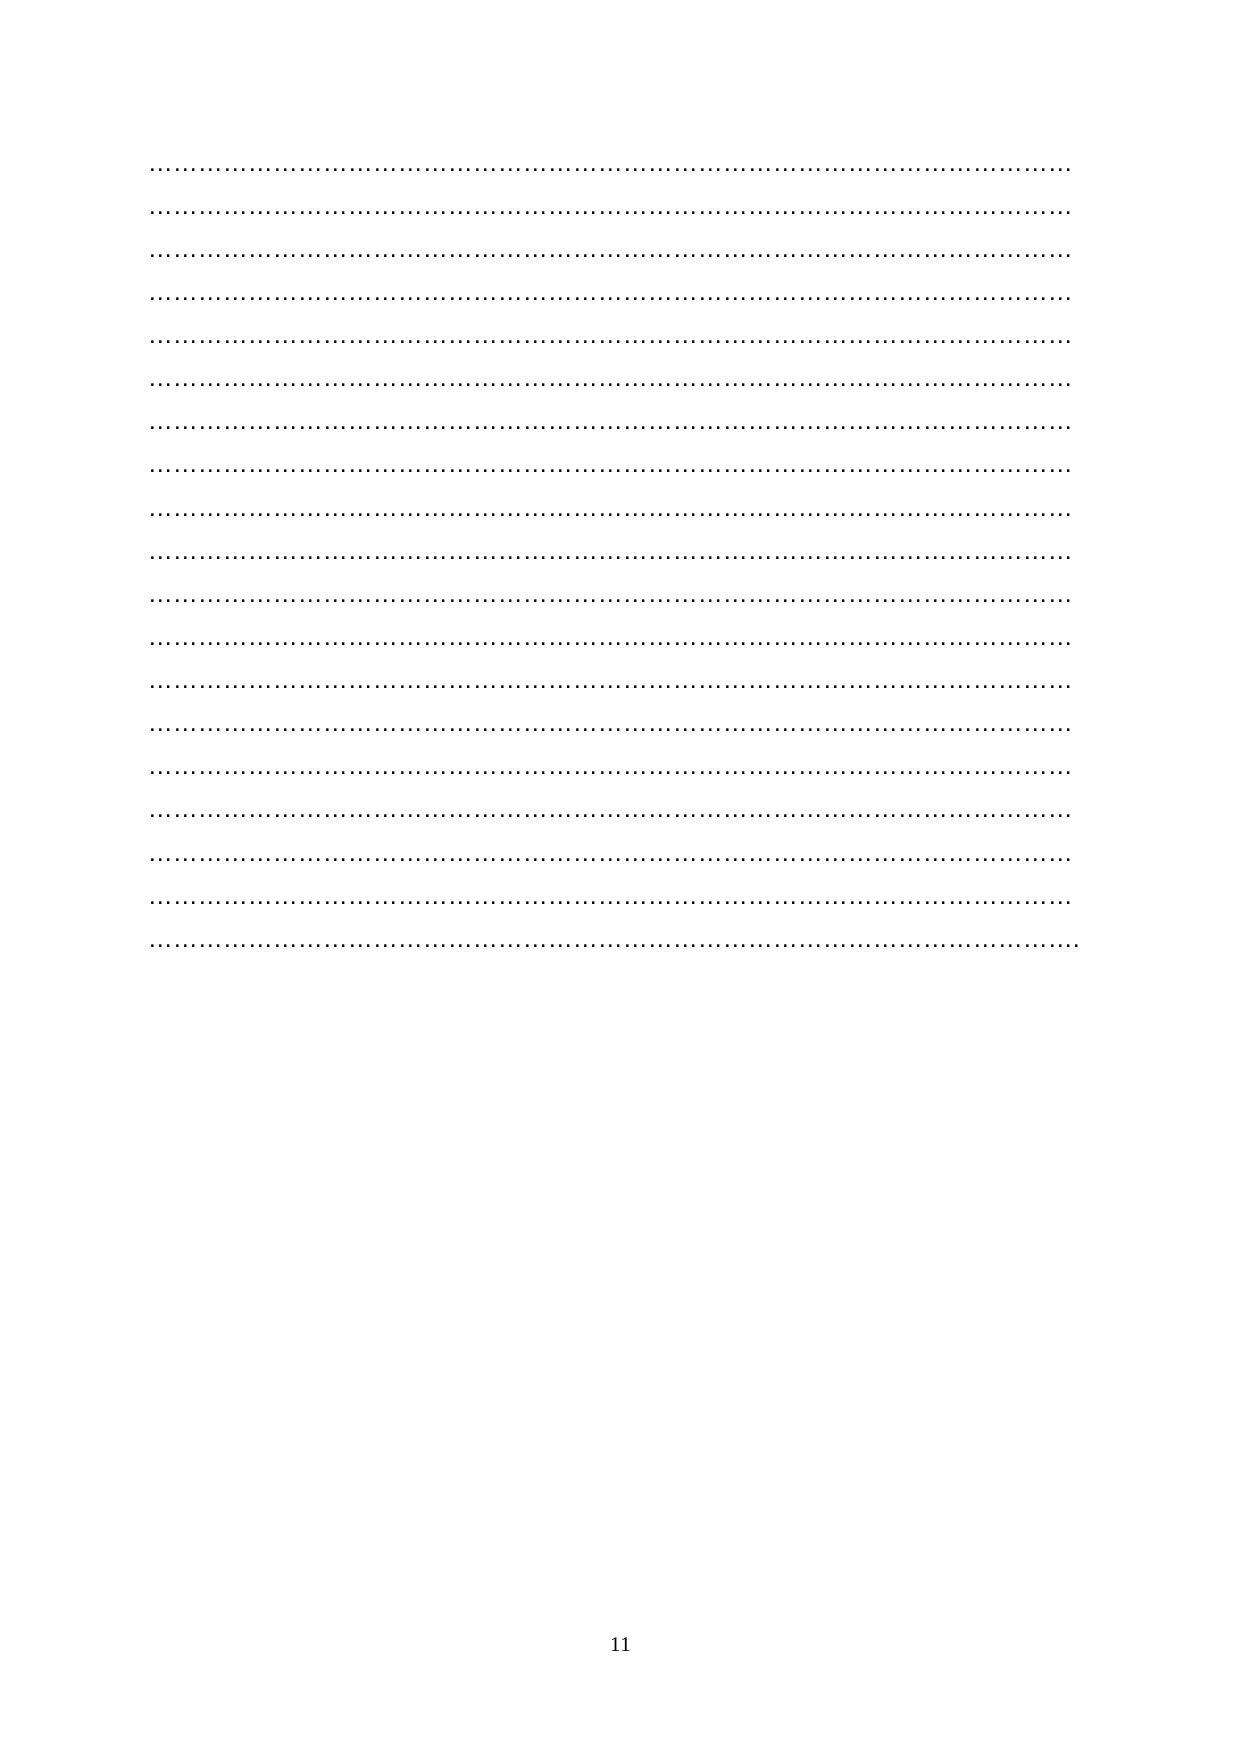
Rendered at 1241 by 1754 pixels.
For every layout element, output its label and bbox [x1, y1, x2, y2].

text [148, 148, 1093, 996]
